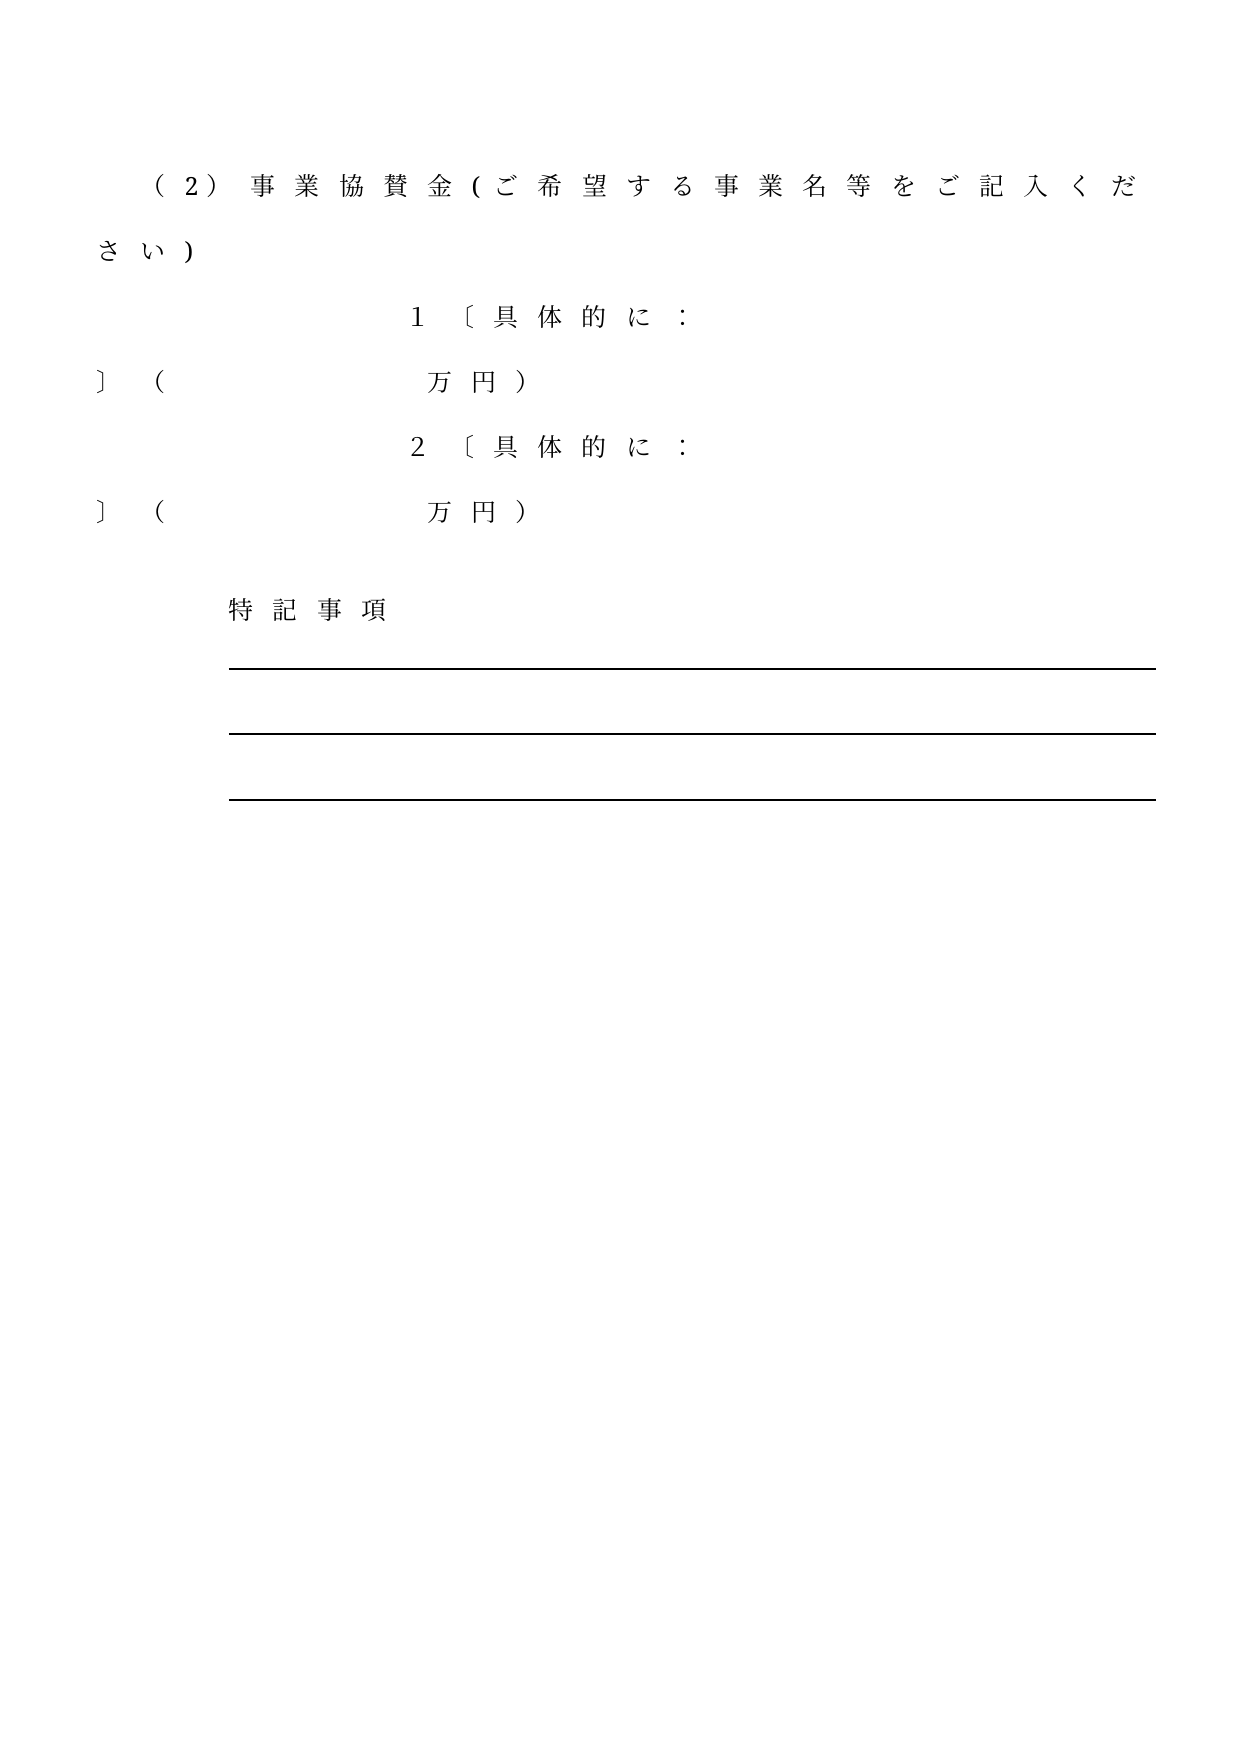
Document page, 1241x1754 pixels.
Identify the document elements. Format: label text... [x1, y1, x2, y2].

text １〔具体的に： 〕（ 万円） [96, 283, 1156, 413]
text （2）事業協賛金(ご希望する事業名等をご記入ください) [96, 152, 1156, 283]
text ２〔具体的に： 〕（ 万円） [96, 413, 1156, 543]
text 特記事項 [96, 576, 1156, 641]
